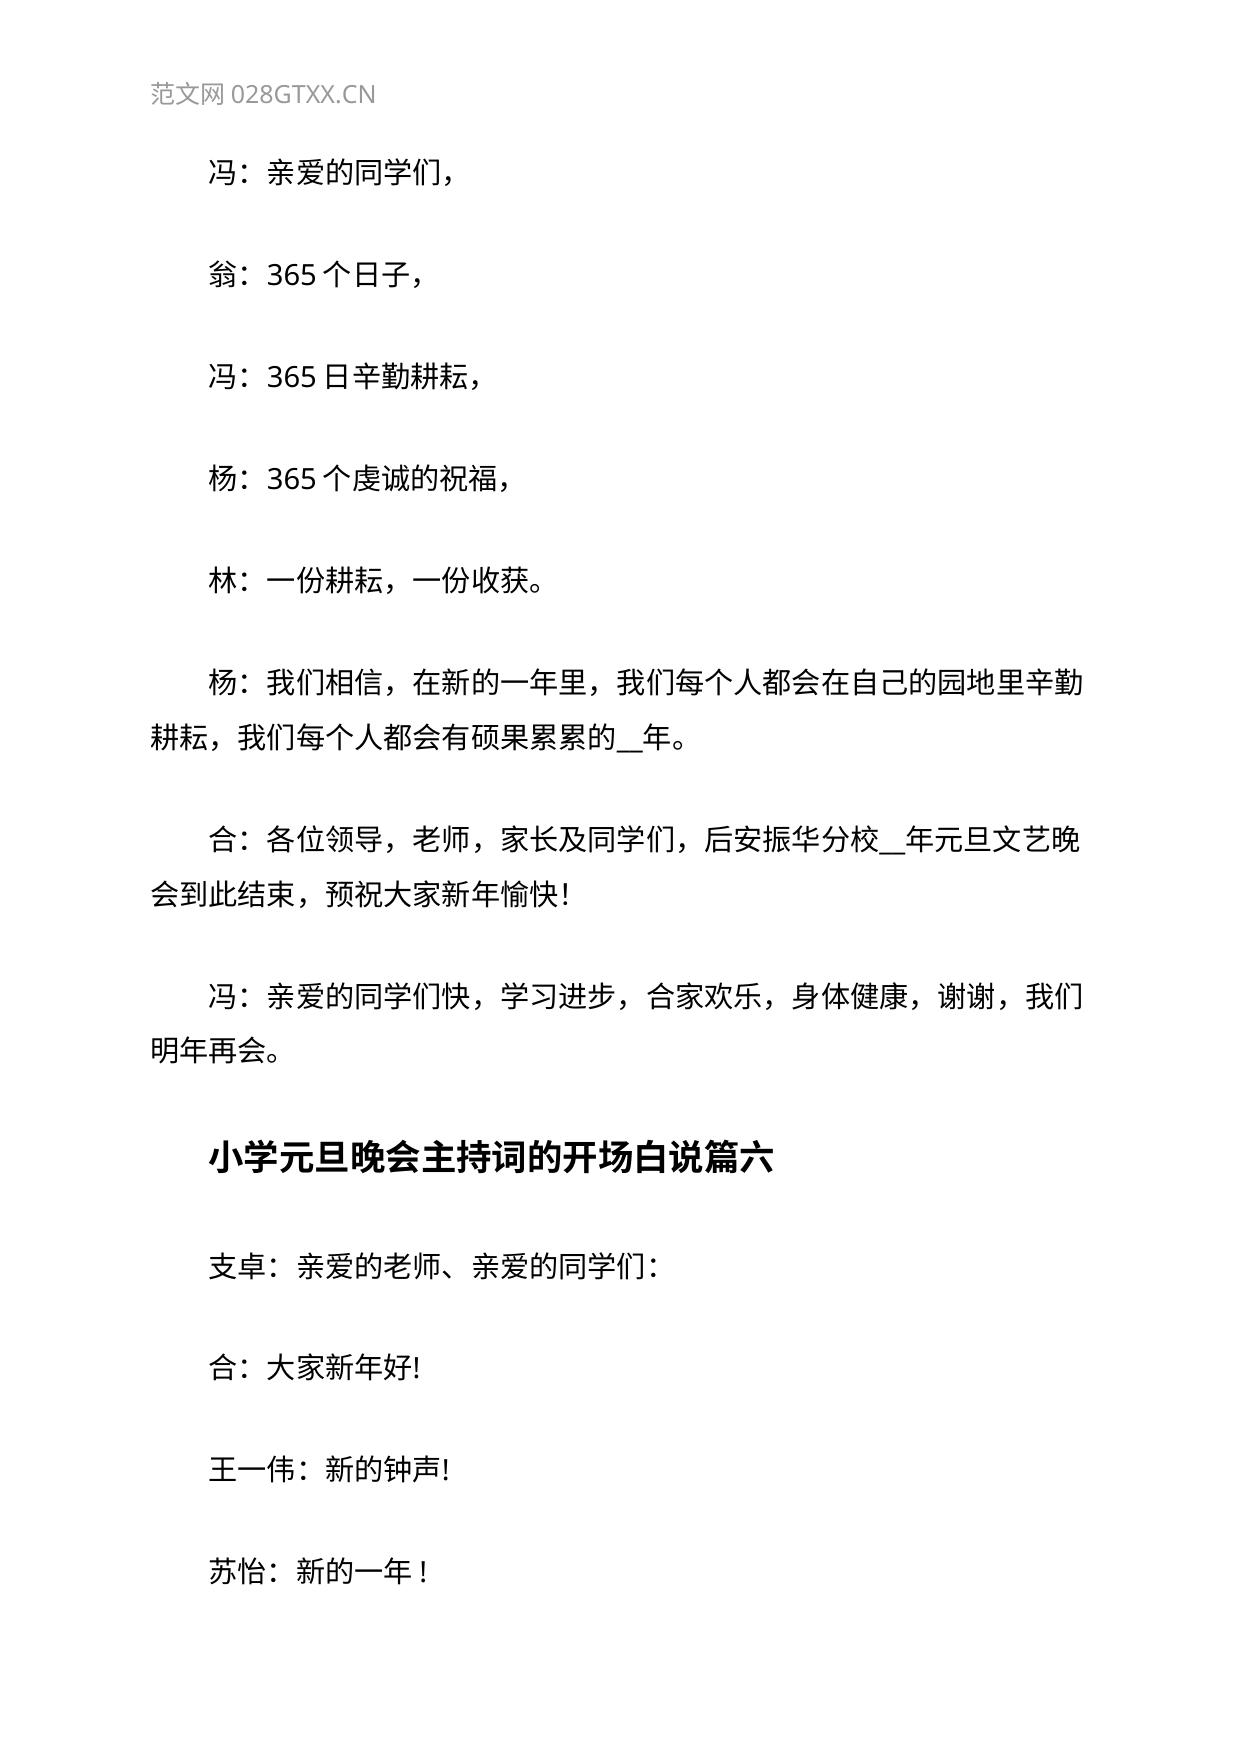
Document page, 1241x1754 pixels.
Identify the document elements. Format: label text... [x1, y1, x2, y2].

text 杨：我们相信，在新的一年里，我们每个人都会在自己的园地里辛勤耕耘，我们每个人都会有硕果累累的__年。 [150, 659, 1090, 757]
text 翁：365个日子， [150, 252, 1090, 294]
text 苏怡：新的一年 ! [150, 1549, 1090, 1591]
text 冯：亲爱的同学们快，学习进步，合家欢乐，身体健康，谢谢，我们明年再会。 [150, 973, 1090, 1070]
text 王一伟：新的钟声! [150, 1447, 1090, 1489]
text 合：大家新年好! [150, 1345, 1090, 1387]
text 支卓：亲爱的老师、亲爱的同学们： [150, 1243, 1090, 1286]
text 小学元旦晚会主持词的开场白说篇六 [150, 1130, 1090, 1181]
text 冯：亲爱的同学们， [150, 150, 1090, 192]
text 杨：365个虔诚的祝福， [150, 456, 1090, 498]
text 合：各位领导，老师，家长及同学们，后安振华分校__年元旦文艺晚会到此结束，预祝大家新年愉快！ [150, 816, 1090, 914]
text 冯：365日辛勤耕耘， [150, 354, 1090, 396]
text 林：一份耕耘，一份收获。 [150, 558, 1090, 600]
